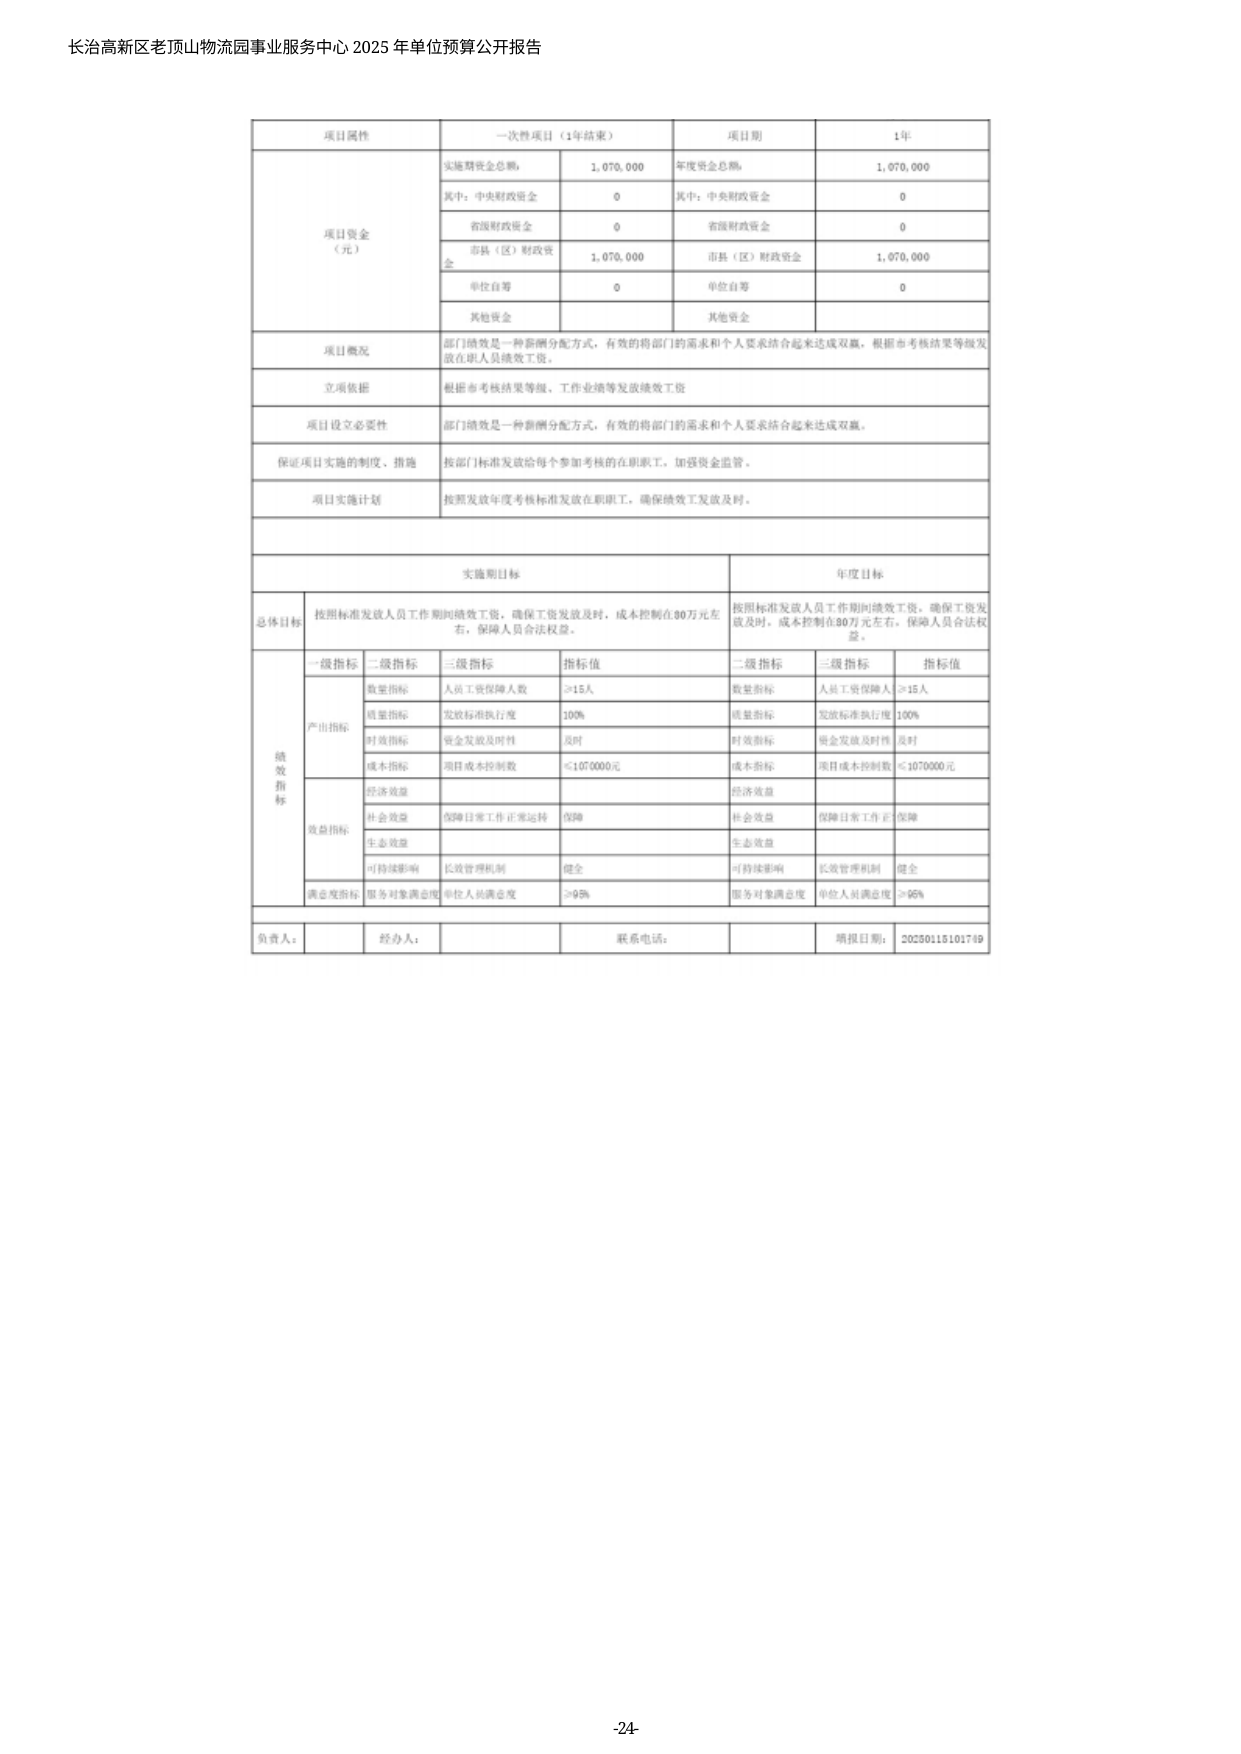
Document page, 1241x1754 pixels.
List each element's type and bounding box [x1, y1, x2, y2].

picture [240, 119, 1002, 976]
